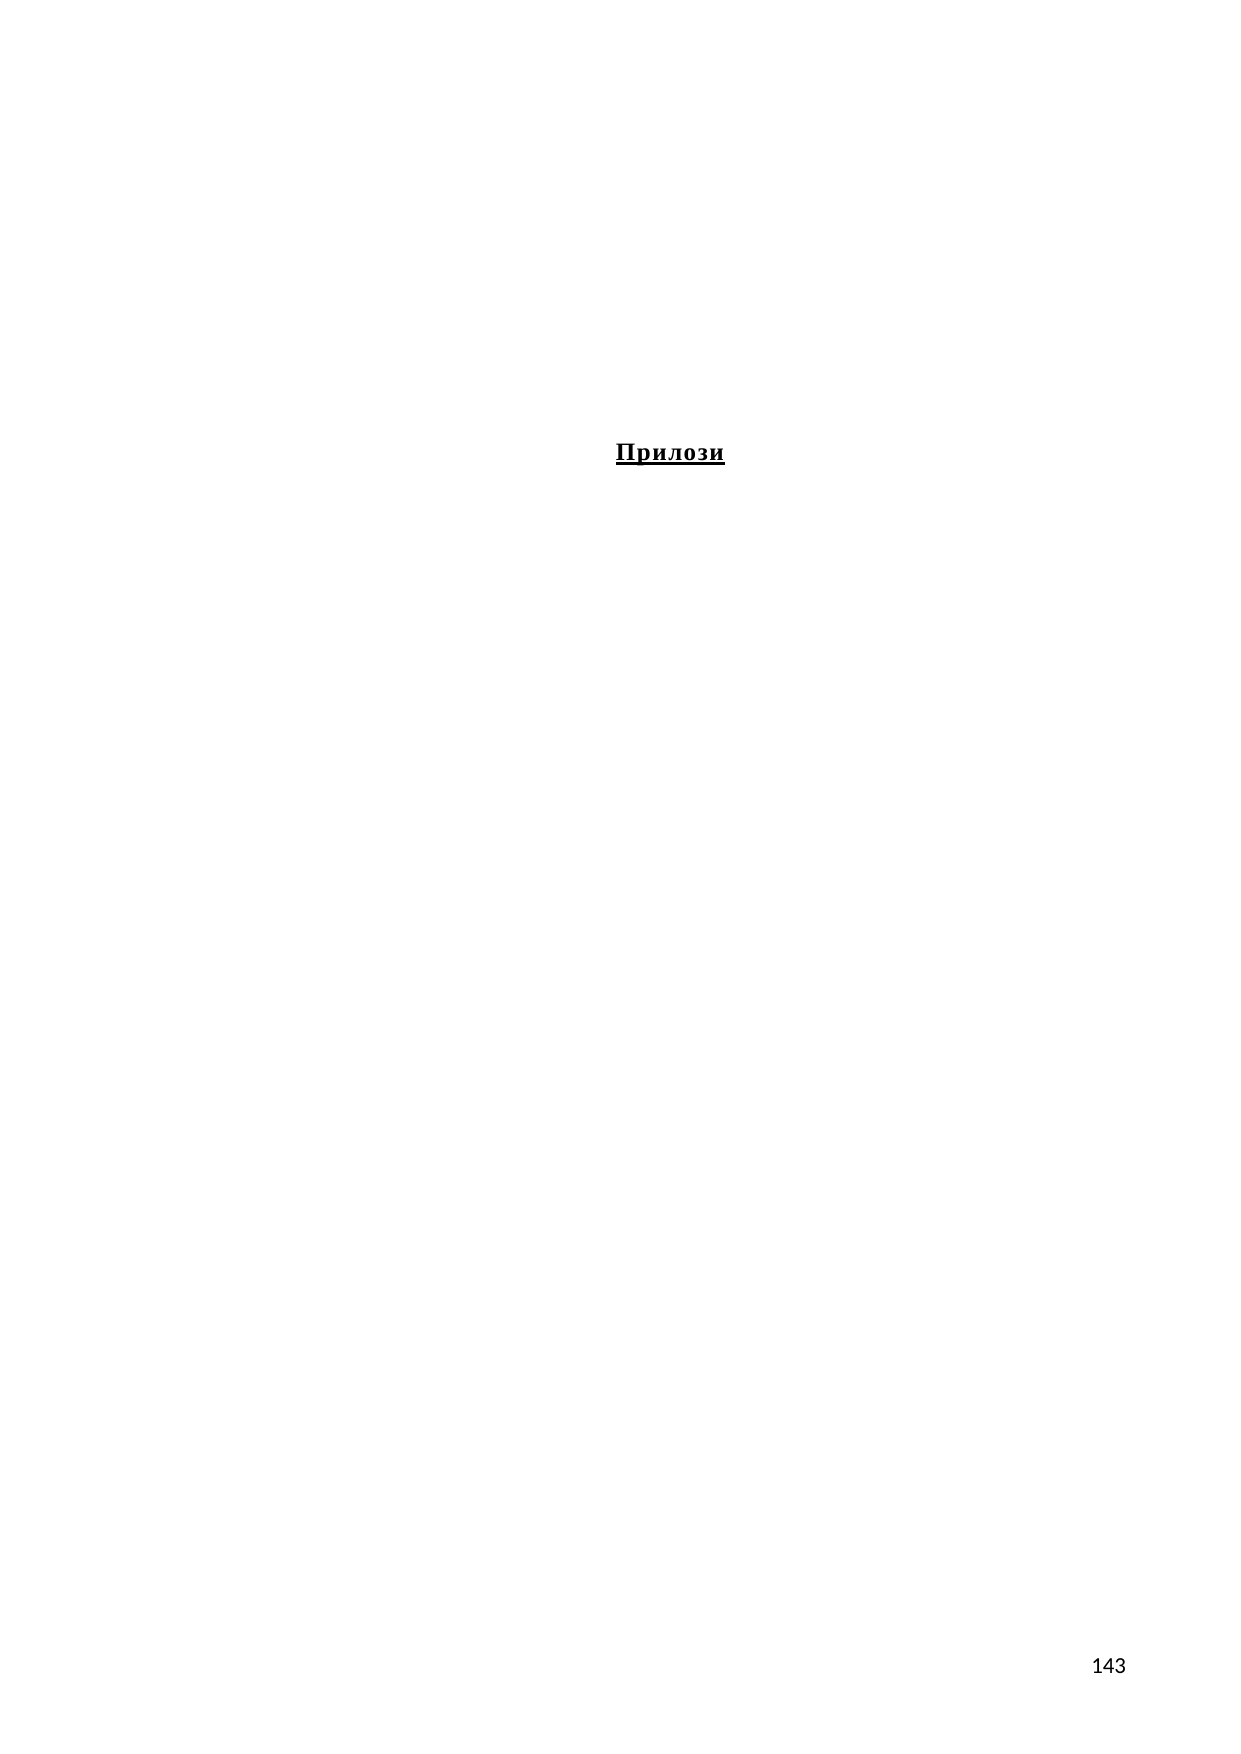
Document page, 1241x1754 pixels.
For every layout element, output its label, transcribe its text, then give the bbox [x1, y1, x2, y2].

subtitle Прилози [206, 437, 1134, 466]
